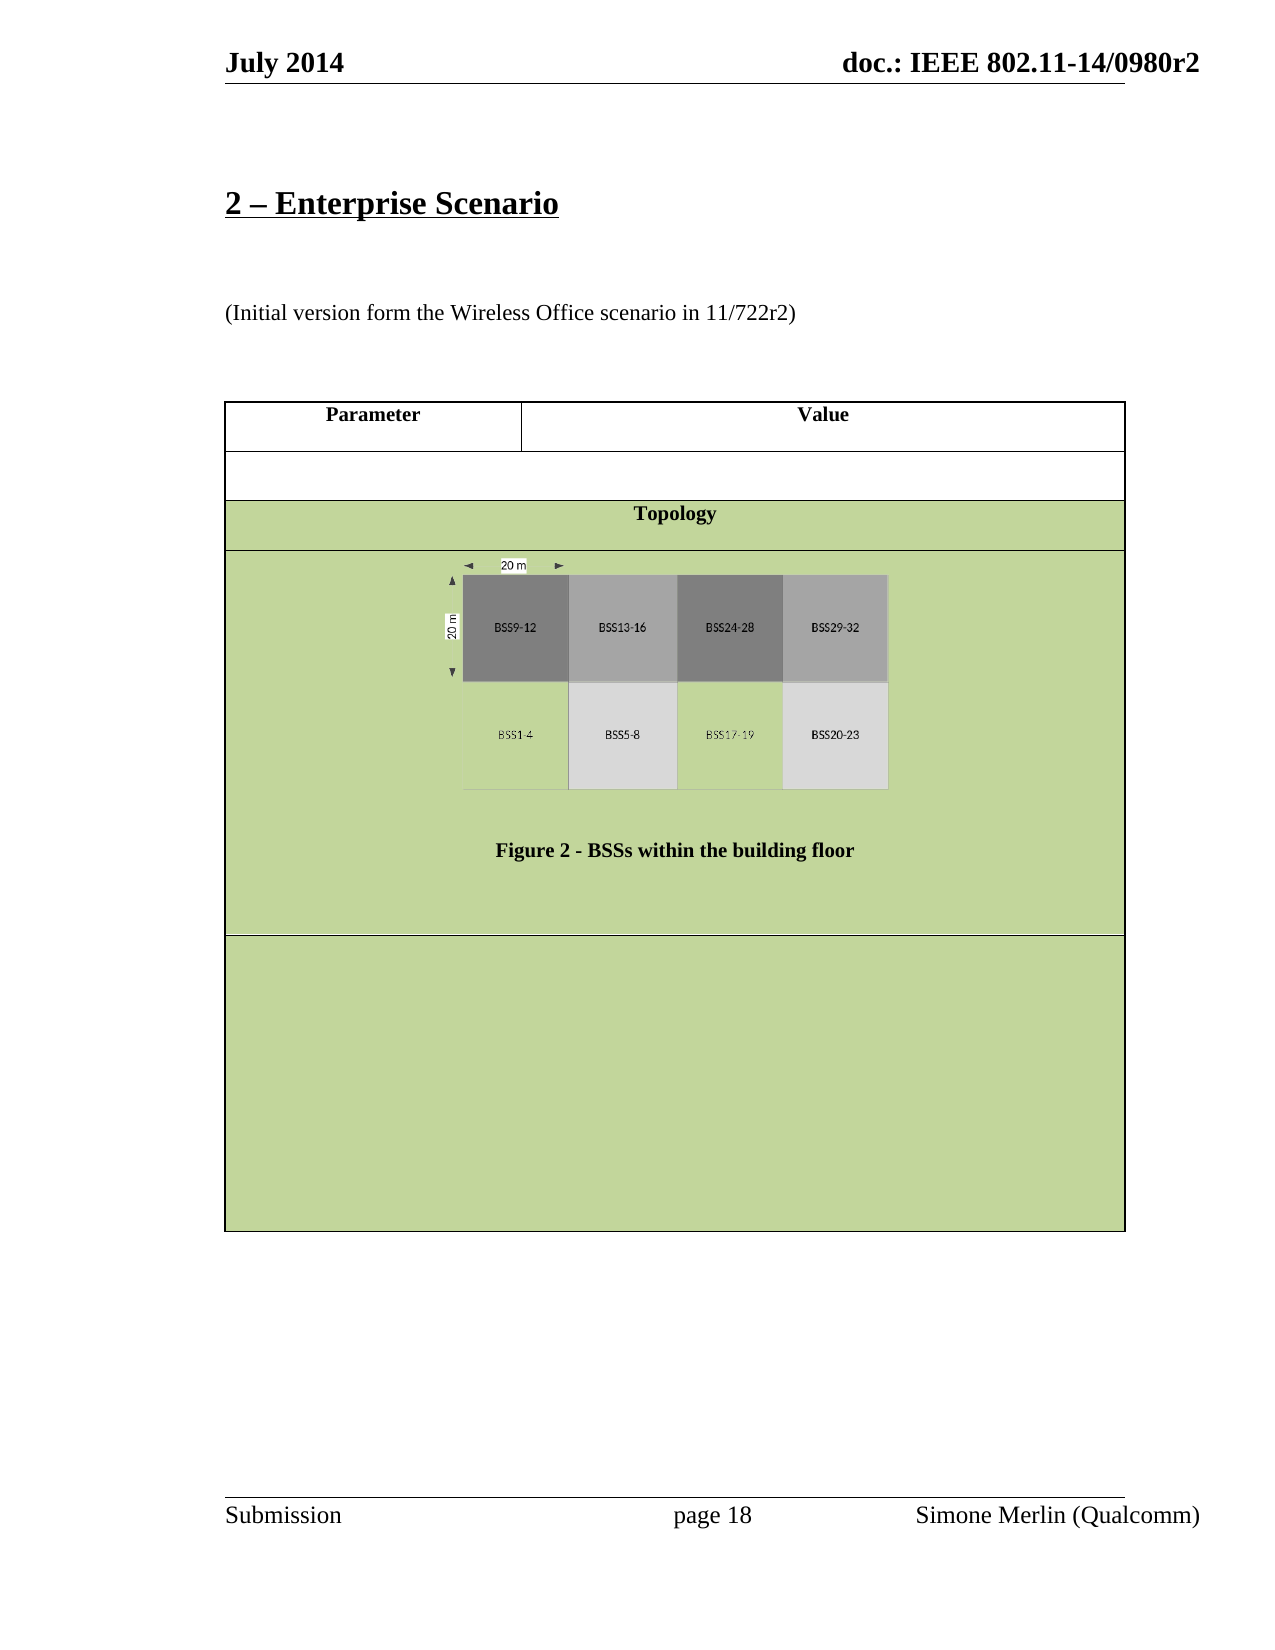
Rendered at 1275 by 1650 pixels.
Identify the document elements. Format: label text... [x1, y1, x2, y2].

text (Initial version form the Wireless Office scenario in 11/722r2) [225, 299, 1125, 326]
table_cell Topology [226, 501, 1124, 550]
table_cell [226, 936, 1124, 1231]
subtitle 2 – Enterprise Scenario [225, 183, 1125, 222]
table_cell Figure 2 - BSSs within the building floor [226, 551, 1124, 934]
table_cell [226, 452, 1124, 500]
table_header Value [522, 403, 1124, 451]
table_header Parameter [226, 403, 521, 451]
